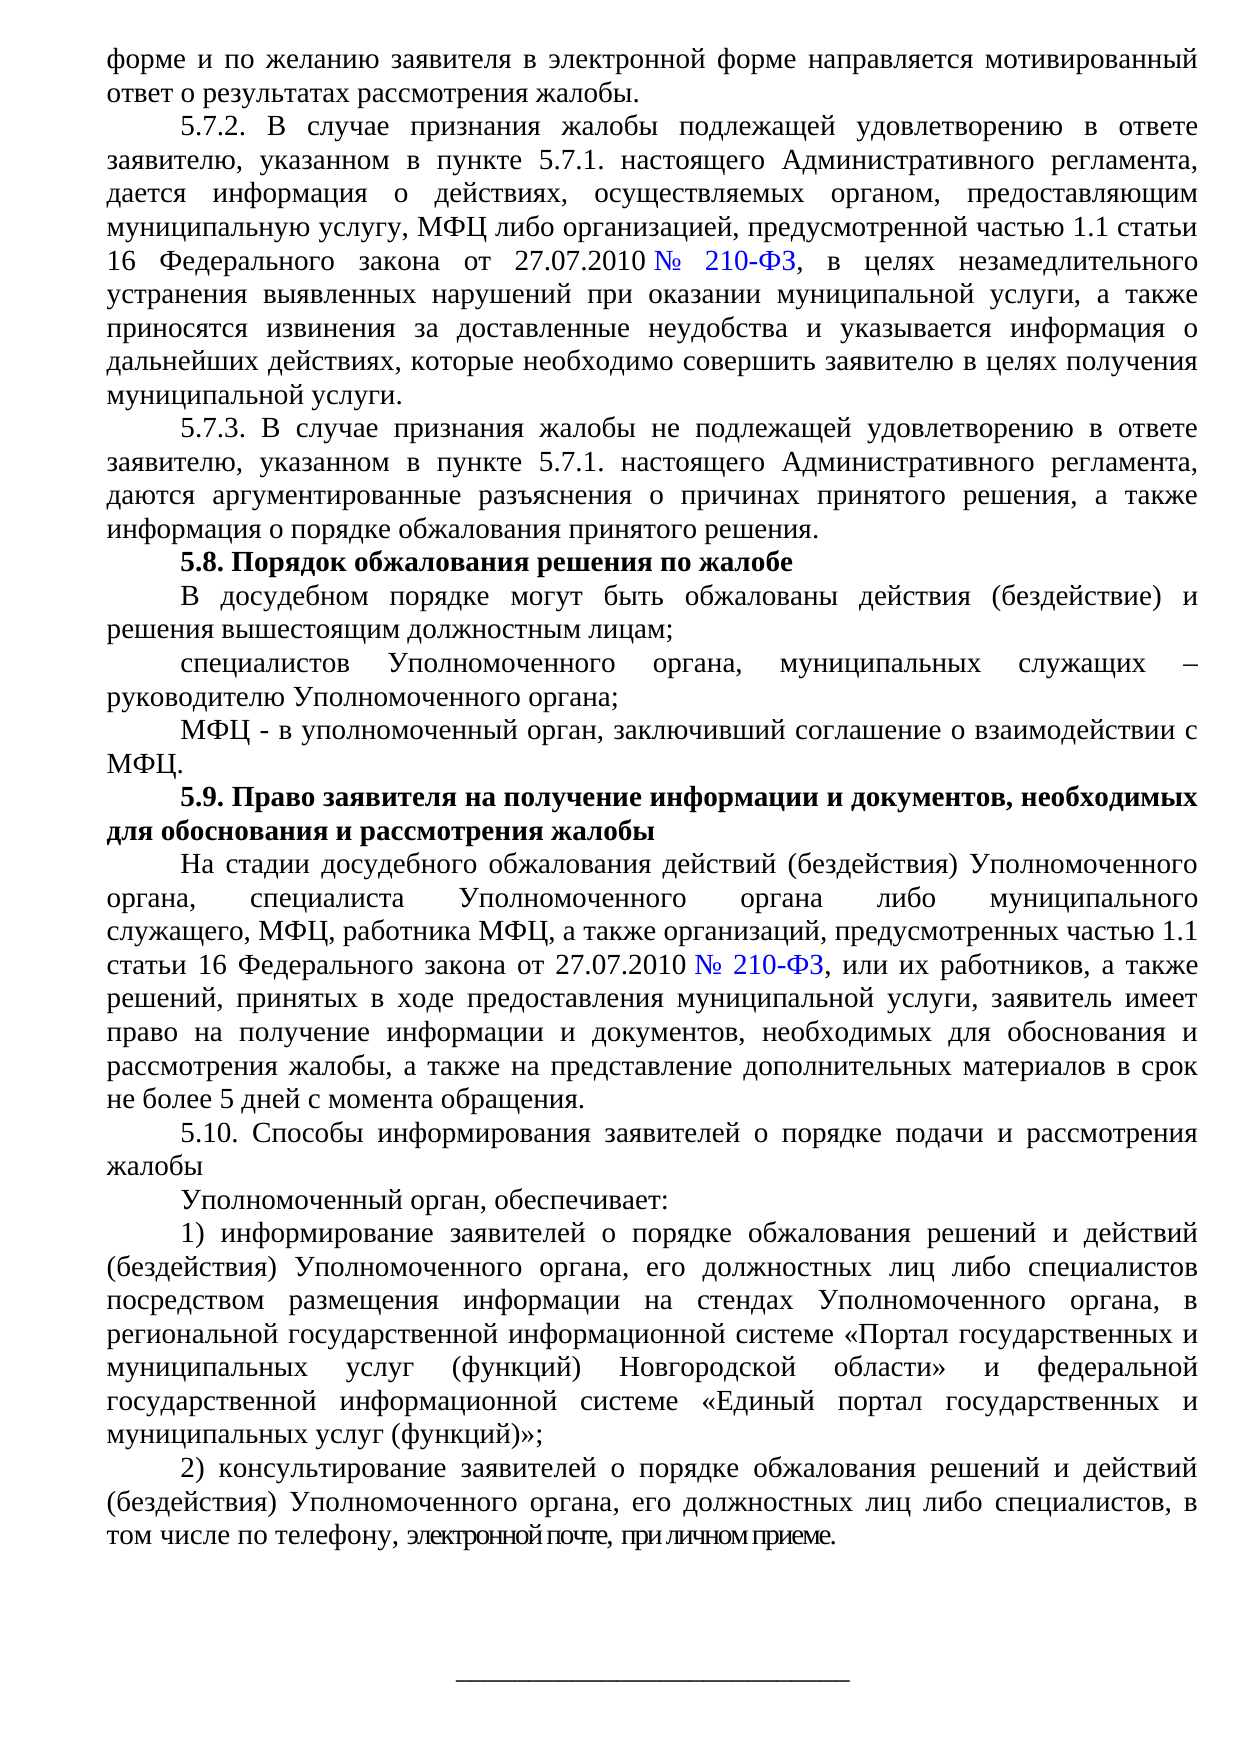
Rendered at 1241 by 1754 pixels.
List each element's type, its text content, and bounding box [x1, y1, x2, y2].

text ___________________________ [106, 1651, 1199, 1685]
text специалистов Уполномоченного органа, муниципальных служащих – руководителю Уполномоченного органа; [106, 645, 1199, 712]
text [106, 41, 1199, 108]
text 5.9. Право заявителя на получение информации и документов, необходимых для обоснования и рассмотрения жалобы [106, 779, 1199, 846]
text Уполномоченный орган, обеспечивает: [106, 1182, 1199, 1215]
text МФЦ - в уполномоченный орган, заключивший соглашение о взаимодействии с МФЦ. [106, 712, 1199, 779]
text На стадии досудебного обжалования действий (бездействия) Уполномоченного органа, специалиста Уполномоченного органа либо муниципального служащего, МФЦ, работника МФЦ, а также организаций, предусмотренных частью 1.1 статьи 16 Федерального закона от 27.07.2010 № 210-ФЗ, или их работников, а также решений, принятых в ходе предоставления муниципальной услуги, заявитель имеет право на получение информации и документов, необходимых для обоснования и рассмотрения жалобы, а также на представление дополнительных материалов в срок не более 5 дней с момента обращения. [106, 846, 1199, 1115]
text В досудебном порядке могут быть обжалованы действия (бездействие) и решения вышестоящим должностным лицам; [106, 578, 1199, 645]
text 5.8. Порядок обжалования решения по жалобе [106, 544, 1199, 578]
text 2) консультирование заявителей о порядке обжалования решений и действий (бездействия) Уполномоченного органа, его должностных лиц либо специалистов, в том числе по телефону, электронной почте, при личном приеме. [106, 1450, 1199, 1551]
text 5.10. Способы информирования заявителей о порядке подачи и рассмотрения жалобы [106, 1115, 1199, 1182]
text 5.7.3. В случае признания жалобы не подлежащей удовлетворению в ответе заявителю, указанном в пункте 5.7.1. настоящего Административного регламента, даются аргументированные разъяснения о причинах принятого решения, а также информация о порядке обжалования принятого решения. [106, 410, 1199, 544]
text 1) информирование заявителей о порядке обжалования решений и действий (бездействия) Уполномоченного органа, его должностных лиц либо специалистов посредством размещения информации на стендах Уполномоченного органа, в региональной государственной информационной системе «Портал государственных и муниципальных услуг (функций) Новгородской области» и федеральной государственной информационной системе «Единый портал государственных и муниципальных услуг (функций)»; [106, 1215, 1199, 1450]
text 5.7.2. В случае признания жалобы подлежащей удовлетворению в ответе заявителю, указанном в пункте 5.7.1. настоящего Административного регламента, дается информация о действиях, осуществляемых органом, предоставляющим муниципальную услугу, МФЦ либо организацией, предусмотренной частью 1.1 статьи 16 Федерального закона от 27.07.2010 № 210-ФЗ, в целях незамедлительного устранения выявленных нарушений при оказании муниципальной услуги, а также приносятся извинения за доставленные неудобства и указывается информация о дальнейших действиях, которые необходимо совершить заявителю в целях получения муниципальной услуги. [106, 108, 1199, 410]
